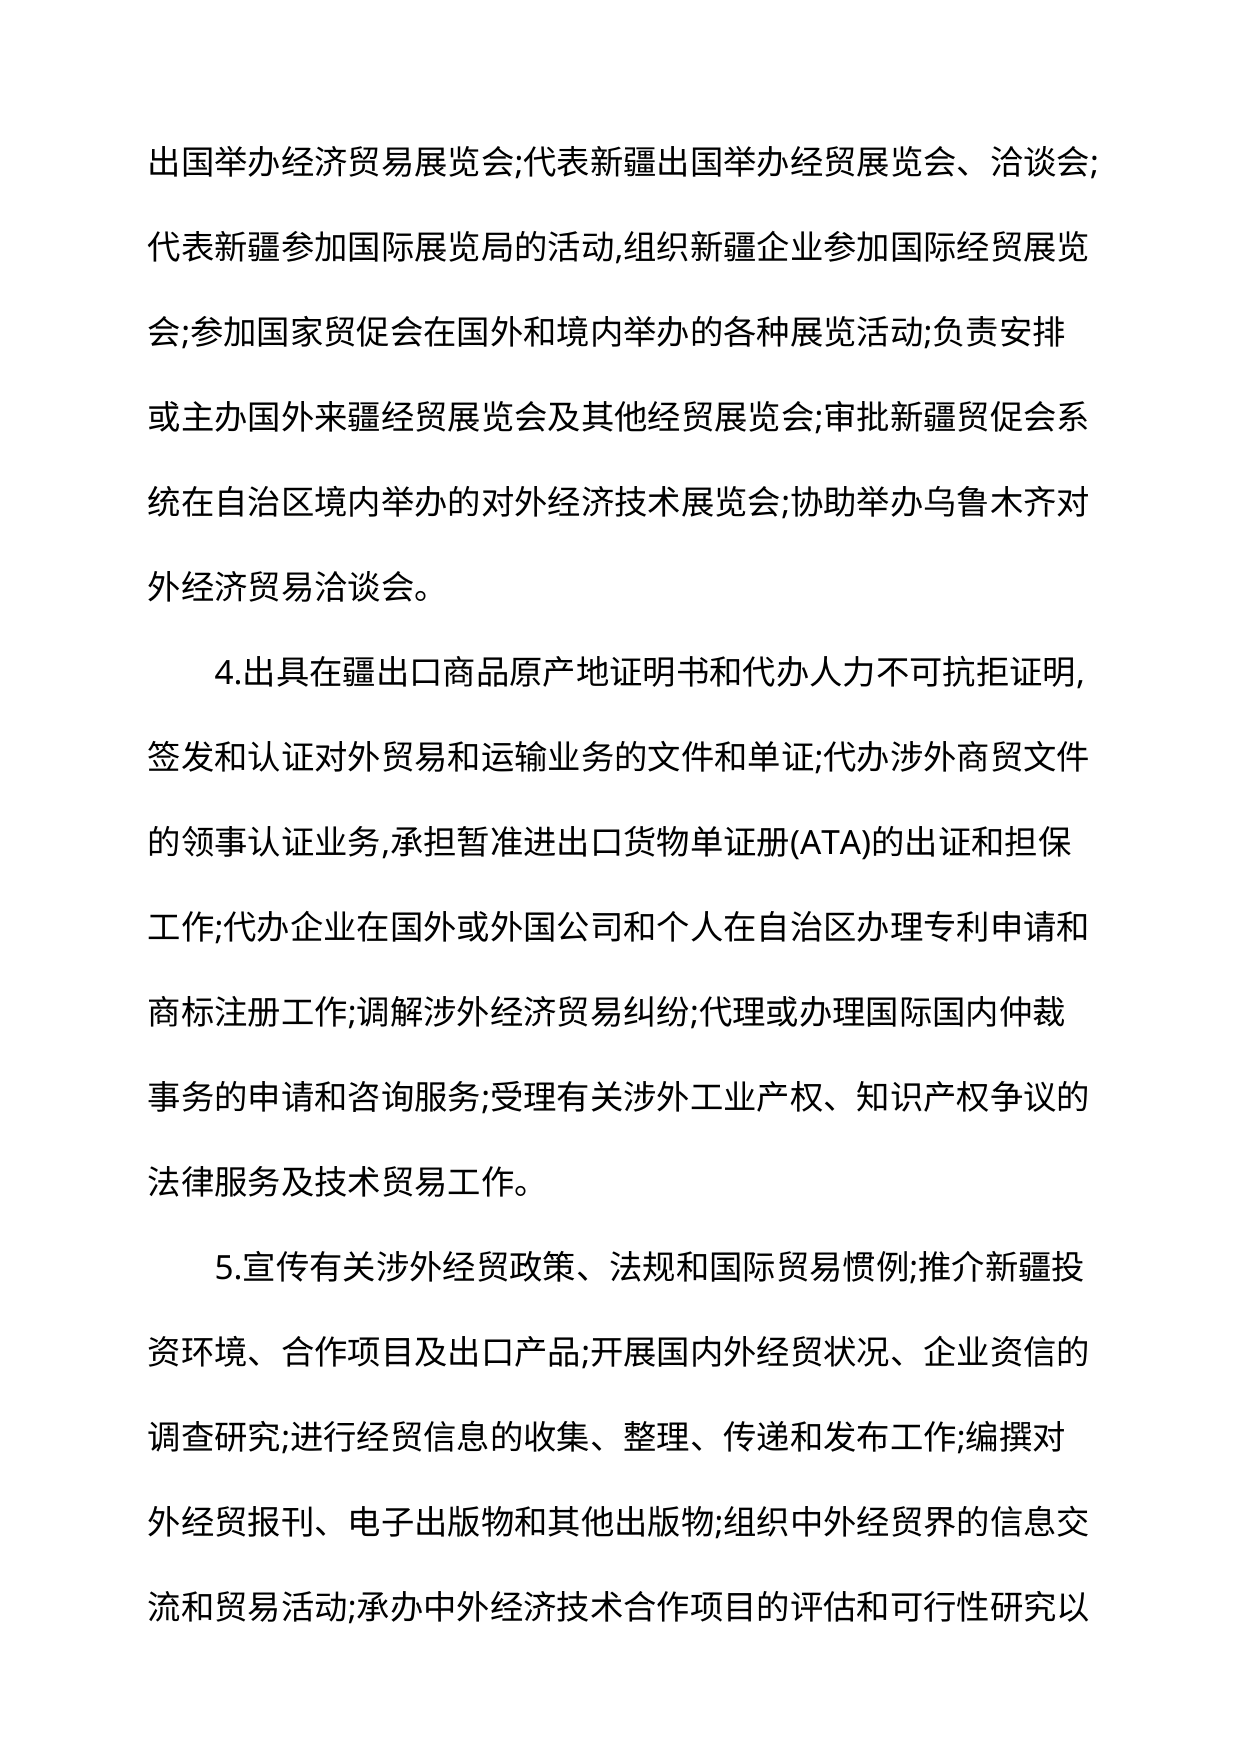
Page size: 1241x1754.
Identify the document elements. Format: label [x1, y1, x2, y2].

text [148, 1223, 1092, 1648]
text [148, 118, 1092, 1223]
